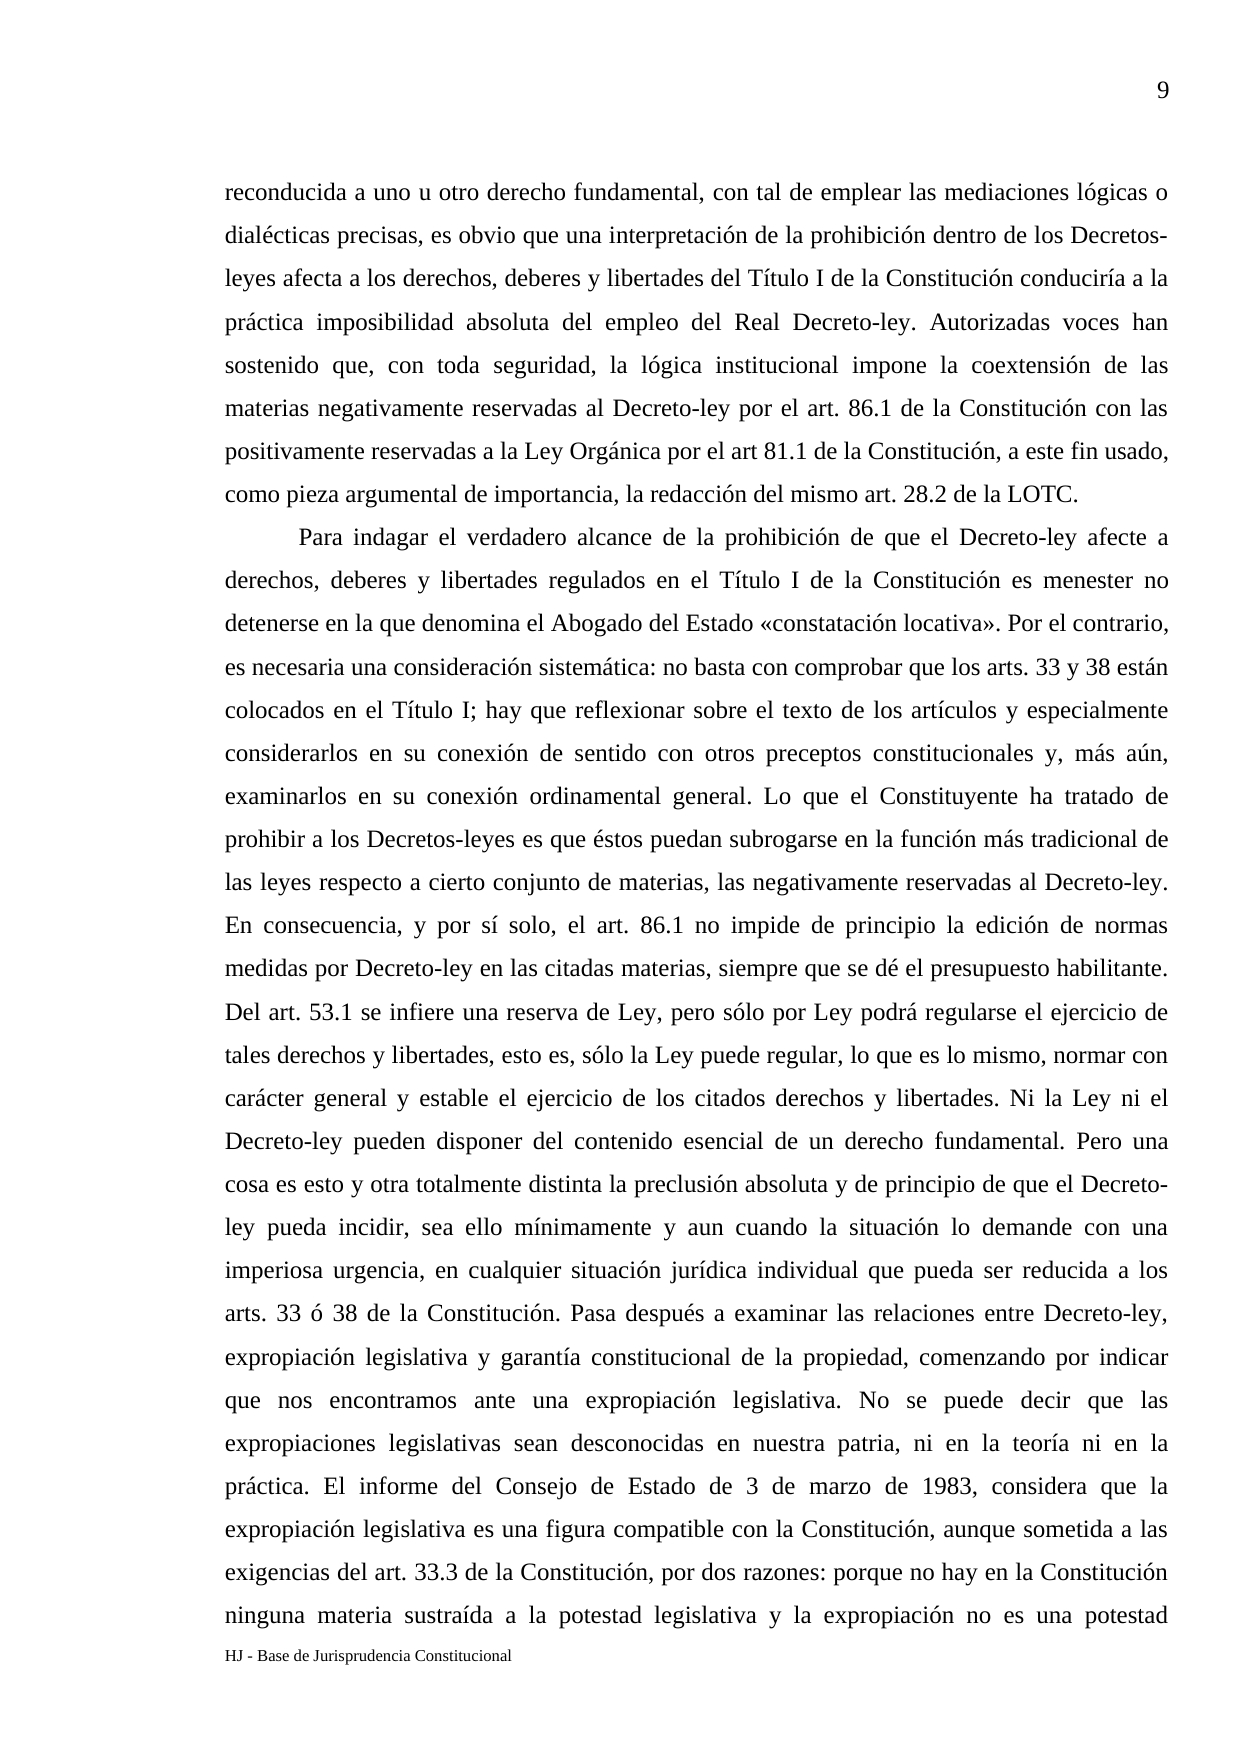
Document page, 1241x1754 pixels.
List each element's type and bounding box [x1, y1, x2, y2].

text [224, 177, 1169, 508]
text [224, 522, 1169, 1629]
